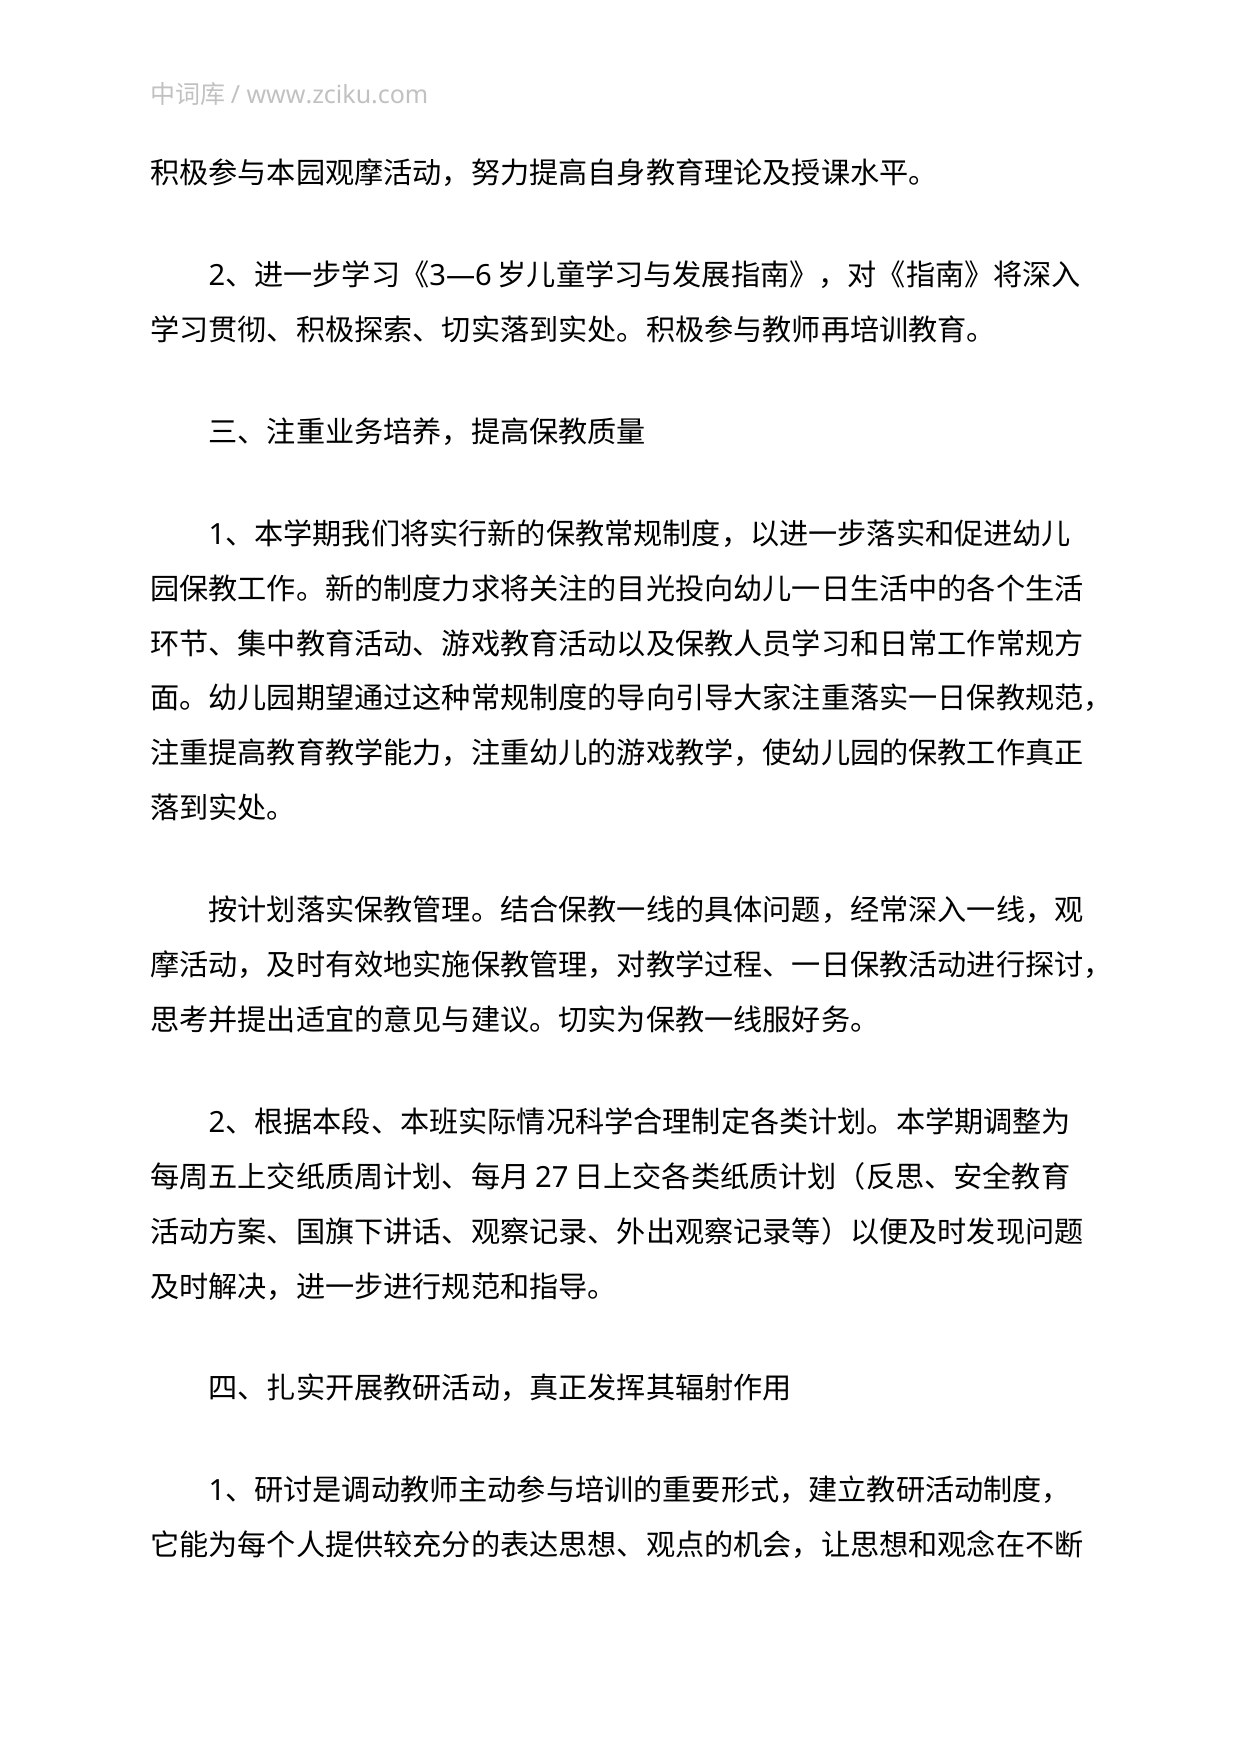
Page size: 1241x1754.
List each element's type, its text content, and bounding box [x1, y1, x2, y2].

text 四、扎实开展教研活动，真正发挥其辐射作用 [150, 1365, 1090, 1407]
text 2、进一步学习《3—6岁儿童学习与发展指南》，对《指南》将深入学习贯彻、积极探索、切实落到实处。积极参与教师再培训教育。 [150, 252, 1090, 349]
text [150, 150, 1090, 192]
text 按计划落实保教管理。结合保教一线的具体问题，经常深入一线，观摩活动，及时有效地实施保教管理，对教学过程、一日保教活动进行探讨，思考并提出适宜的意见与建议。切实为保教一线服好务。 [150, 887, 1090, 1039]
text 三、注重业务培养，提高保教质量 [150, 408, 1090, 451]
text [150, 1467, 1090, 1564]
text 1、本学期我们将实行新的保教常规制度，以进一步落实和促进幼儿园保教工作。新的制度力求将关注的目光投向幼儿一日生活中的各个生活环节、集中教育活动、游戏教育活动以及保教人员学习和日常工作常规方面。幼儿园期望通过这种常规制度的导向引导大家注重落实一日保教规范，注重提高教育教学能力，注重幼儿的游戏教学，使幼儿园的保教工作真正落到实处。 [150, 510, 1090, 827]
text 2、根据本段、本班实际情况科学合理制定各类计划。本学期调整为每周五上交纸质周计划、每月27日上交各类纸质计划（反思、安全教育活动方案、国旗下讲话、观察记录、外出观察记录等）以便及时发现问题及时解决，进一步进行规范和指导。 [150, 1098, 1090, 1305]
